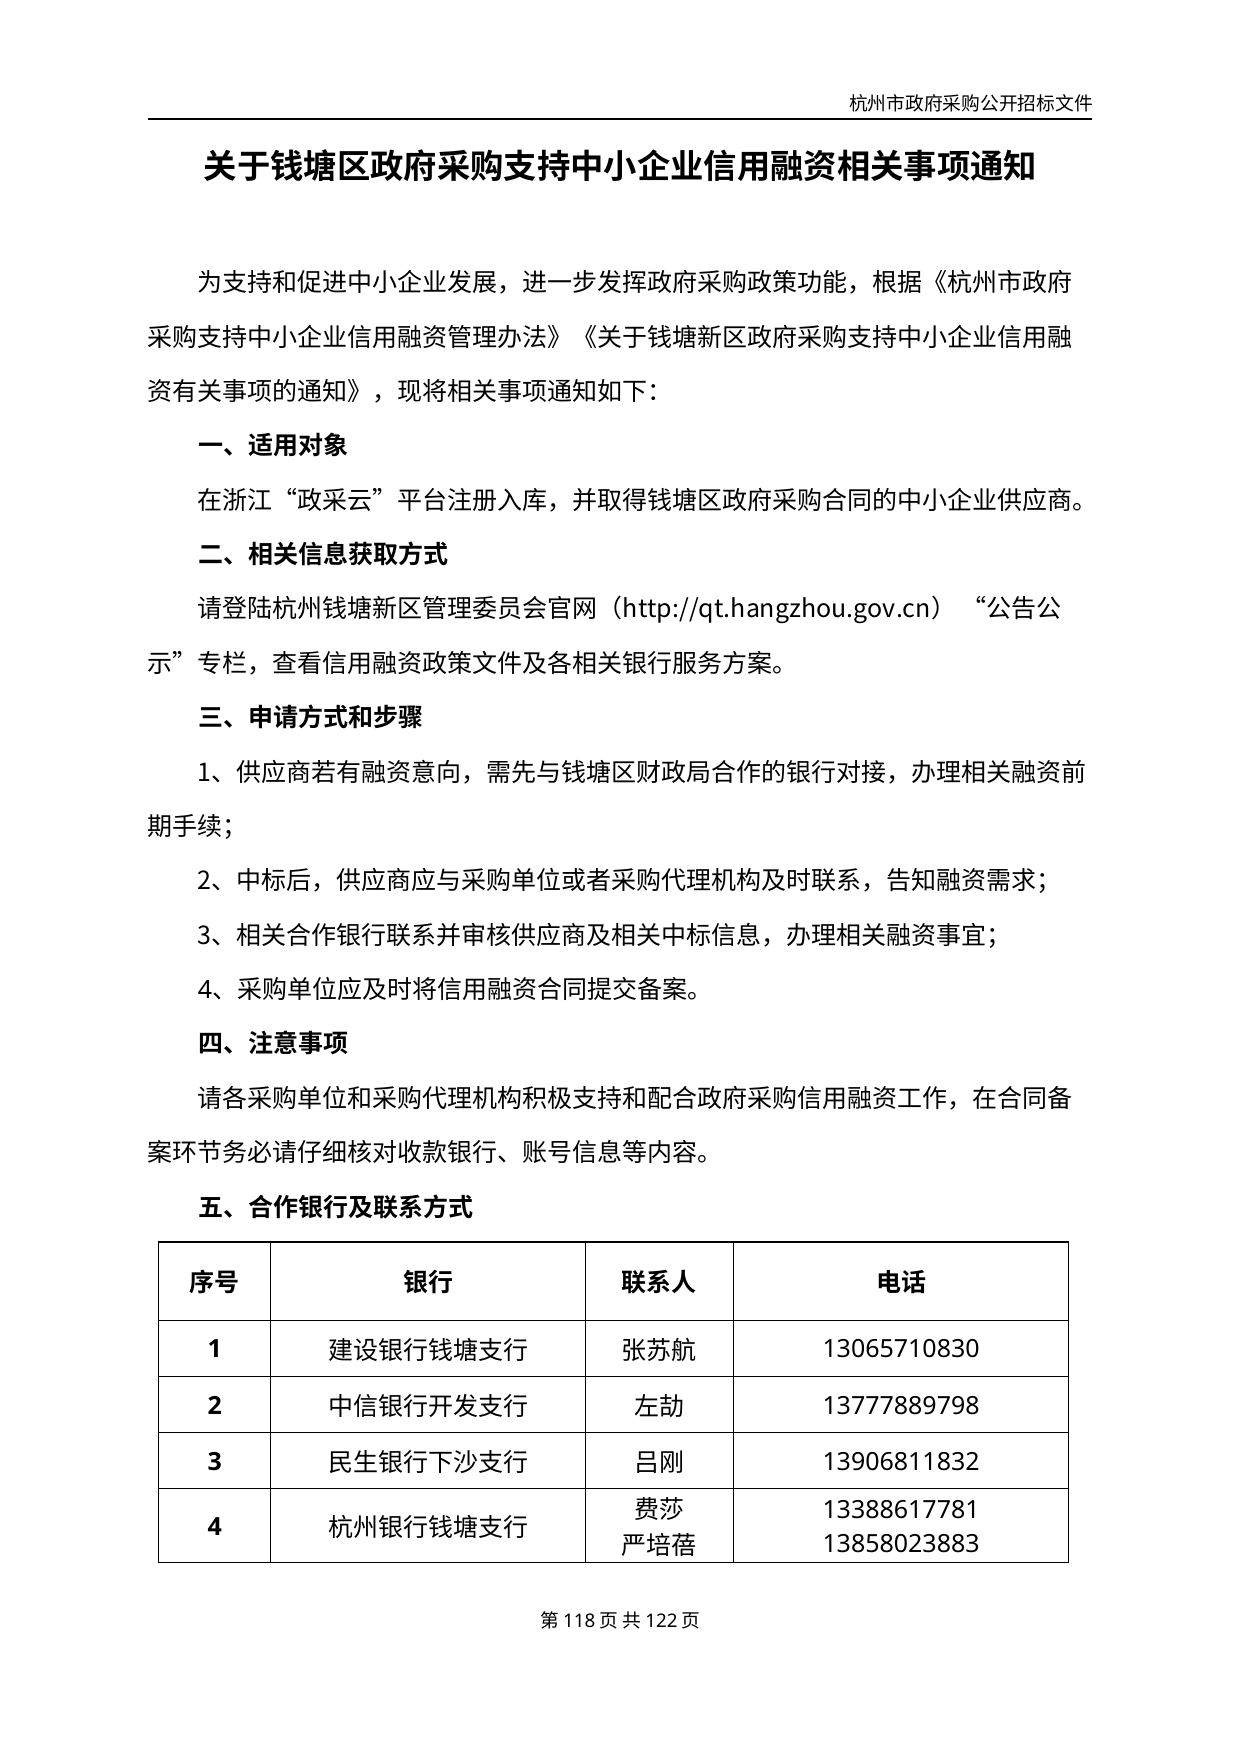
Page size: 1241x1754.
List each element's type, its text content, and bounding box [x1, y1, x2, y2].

text 为支持和促进中小企业发展，进一步发挥政府采购政策功能，根据《杭州市政府采购支持中小企业信用融资管理办法》《关于钱塘新区政府采购支持中小企业信用融资有关事项的通知》，现将相关事项通知如下： [148, 263, 1092, 408]
table_cell 中信银行开发支行 [271, 1377, 585, 1432]
text 三、申请方式和步骤 [148, 698, 1092, 734]
table_cell 1 [159, 1321, 270, 1376]
text 一、适用对象 [148, 426, 1092, 462]
table_cell 建设银行钱塘支行 [271, 1321, 585, 1376]
table_header 银行 [271, 1243, 585, 1319]
table_cell 民生银行下沙支行 [271, 1433, 585, 1488]
table_cell 13065710830 [734, 1321, 1068, 1376]
text 2、中标后，供应商应与采购单位或者采购代理机构及时联系，告知融资需求； [148, 861, 1092, 897]
table_cell 13777889798 [734, 1377, 1068, 1432]
table_header 电话 [734, 1243, 1068, 1319]
text 3、相关合作银行联系并审核供应商及相关中标信息，办理相关融资事宜； [148, 915, 1092, 951]
text 4、采购单位应及时将信用融资合同提交备案。 [148, 969, 1092, 1006]
table_cell 吕刚 [586, 1433, 733, 1488]
table_cell 张苏航 [586, 1321, 733, 1376]
text 1、供应商若有融资意向，需先与钱塘区财政局合作的银行对接，办理相关融资前期手续； [148, 752, 1092, 843]
table_cell 2 [159, 1377, 270, 1432]
table_cell 13906811832 [734, 1433, 1068, 1488]
table_header 序号 [159, 1243, 270, 1319]
table_cell 费莎 严培蓓 [586, 1489, 733, 1562]
table_cell 3 [159, 1433, 270, 1488]
table_cell 4 [159, 1489, 270, 1562]
table_cell 左劼 [586, 1377, 733, 1432]
text 四、注意事项 [148, 1024, 1092, 1060]
table_cell 13388617781 13858023883 [734, 1489, 1068, 1562]
text 五、合作银行及联系方式 [148, 1187, 1092, 1223]
text 在浙江“政采云”平台注册入库，并取得钱塘区政府采购合同的中小企业供应商。 [148, 480, 1092, 516]
table_cell 杭州银行钱塘支行 [271, 1489, 585, 1562]
text 二、相关信息获取方式 [148, 534, 1092, 571]
table_header 联系人 [586, 1243, 733, 1319]
text 关于钱塘区政府采购支持中小企业信用融资相关事项通知 [148, 139, 1092, 188]
text 请各采购单位和采购代理机构积极支持和配合政府采购信用融资工作，在合同备案环节务必请仔细核对收款银行、账号信息等内容。 [148, 1078, 1092, 1169]
text 请登陆杭州钱塘新区管理委员会官网（http://qt.hangzhou.gov.cn） “公告公示”专栏，查看信用融资政策文件及各相关银行服务方案。 [148, 589, 1092, 679]
